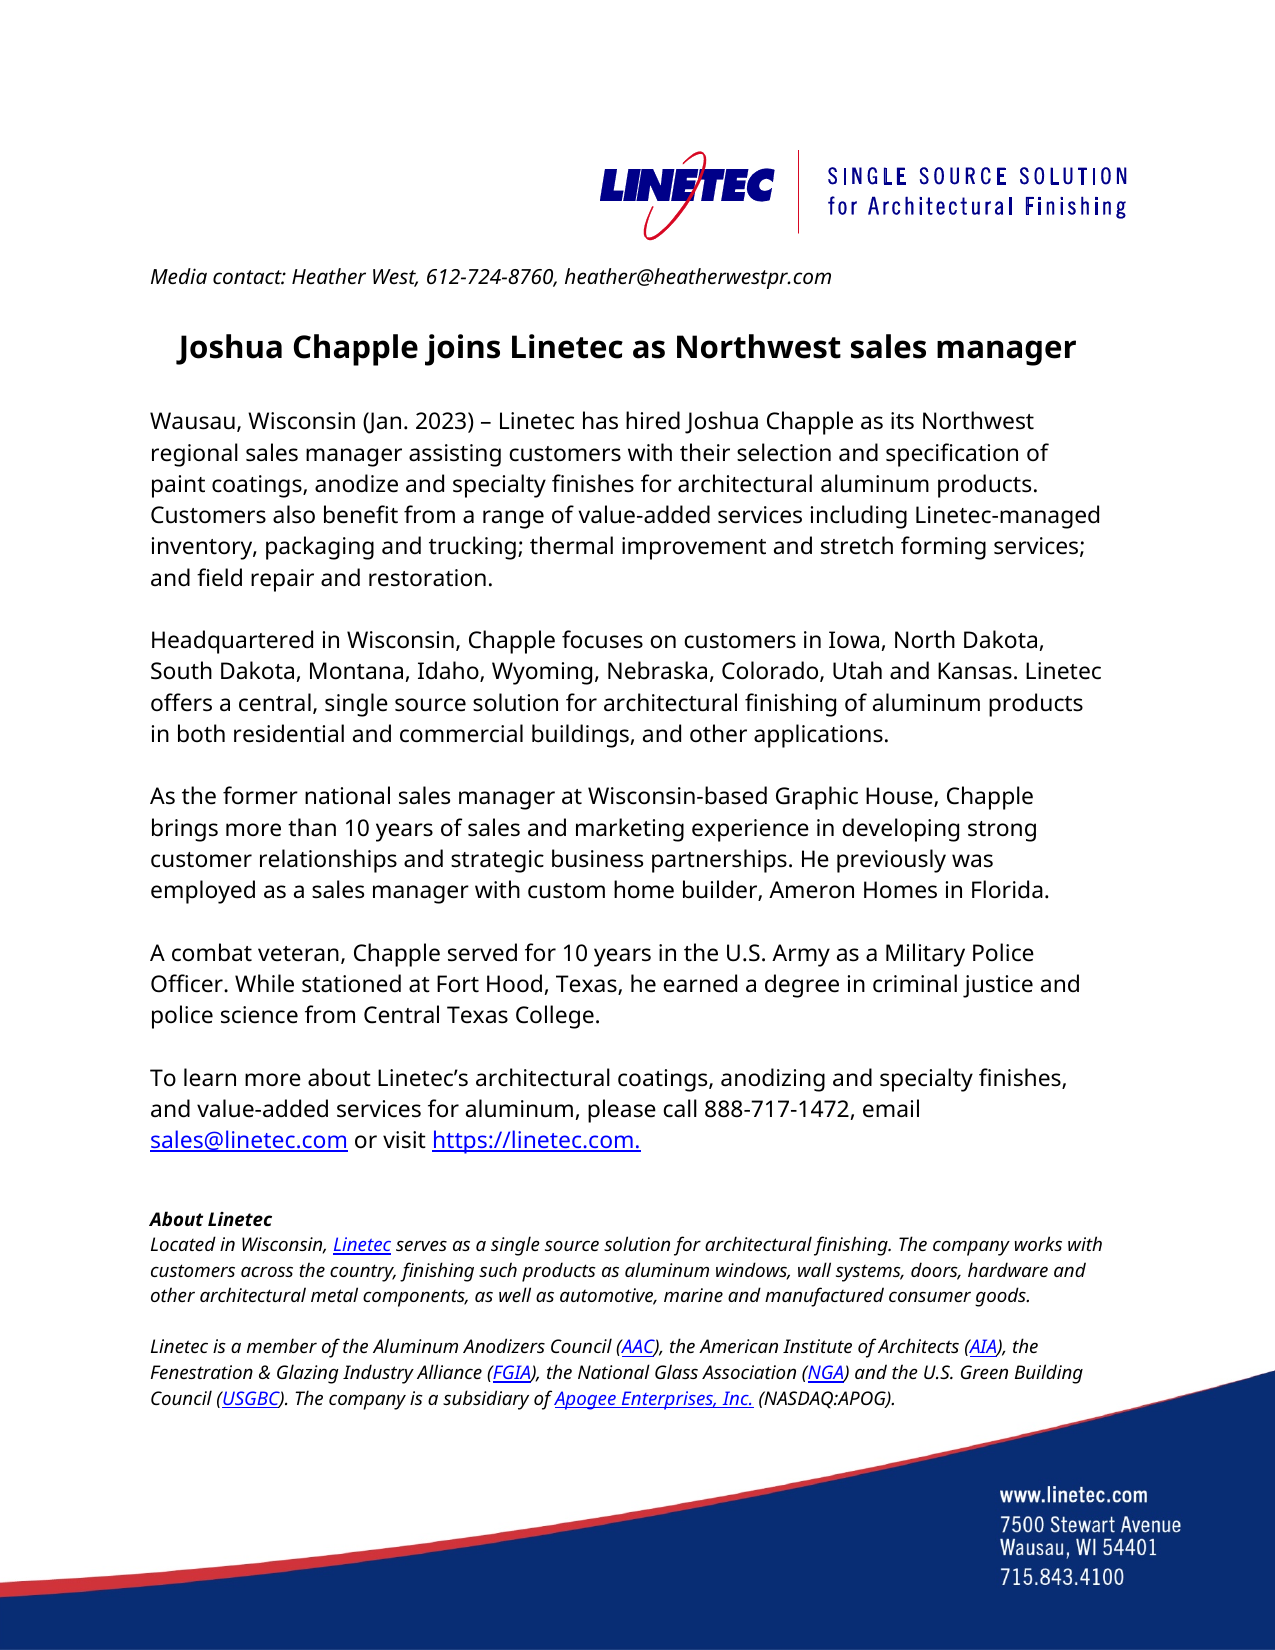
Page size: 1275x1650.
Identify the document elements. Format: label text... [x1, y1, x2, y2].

text Media contact: Heather West, 612-724-8760, heather@heatherwestpr.com [150, 262, 1106, 291]
text A combat veteran, Chapple served for 10 years in the U.S. Army as a Military Police Officer. While stationed at Fort Hood, Texas, he earned a degree in criminal justice and police science from Central Texas College. [150, 936, 1106, 1030]
text Linetec is a member of the Aluminum Anodizers Council (AAC), the American Institute of Architects (AIA), the Fenestration & Glazing Industry Alliance (FGIA), the National Glass Association (NGA) and the U.S. Green Building Council (USGBC). The company is a subsidiary of Apogee Enterprises, Inc. (NASDAQ:APOG). [150, 1334, 1106, 1410]
text To learn more about Linetec’s architectural coatings, anodizing and specialty finishes, and value-added services for aluminum, please call 888-717-1472, email sales@linetec.com or visit https://linetec.com. [150, 1061, 1106, 1155]
text Wausau, Wisconsin (Jan. 2023) – Linetec has hired Joshua Chapple as its Northwest regional sales manager assisting customers with their selection and specification of paint coatings, anodize and specialty finishes for architectural aluminum products. Customers also benefit from a range of value-added services including Linetec-managed inventory, packaging and trucking; thermal improvement and stretch forming services; and field repair and restoration. [150, 405, 1106, 593]
picture [0, 1368, 1275, 1650]
text Located in Wisconsin, Linetec serves as a single source solution for architectural finishing. The company works with customers across the country, finishing such products as aluminum windows, wall systems, doors, hardware and other architectural metal components, as well as automotive, marine and manufactured consumer goods. [150, 1232, 1106, 1308]
text Joshua Chapple joins Linetec as Northwest sales manager [150, 325, 1106, 368]
text As the former national sales manager at Wisconsin-based Graphic House, Chapple brings more than 10 years of sales and marketing experience in developing strong customer relationships and strategic business partnerships. He previously was employed as a sales manager with custom home builder, Ameron Homes in Florida. [150, 780, 1106, 905]
text Headquartered in Wisconsin, Chapple focuses on customers in Iowa, North Dakota, South Dakota, Montana, Idaho, Wyoming, Nebraska, Colorado, Utah and Kansas. Linetec offers a central, single source solution for architectural finishing of aluminum products in both residential and commercial buildings, and other applications. [150, 624, 1106, 749]
text About Linetec [150, 1206, 1106, 1232]
